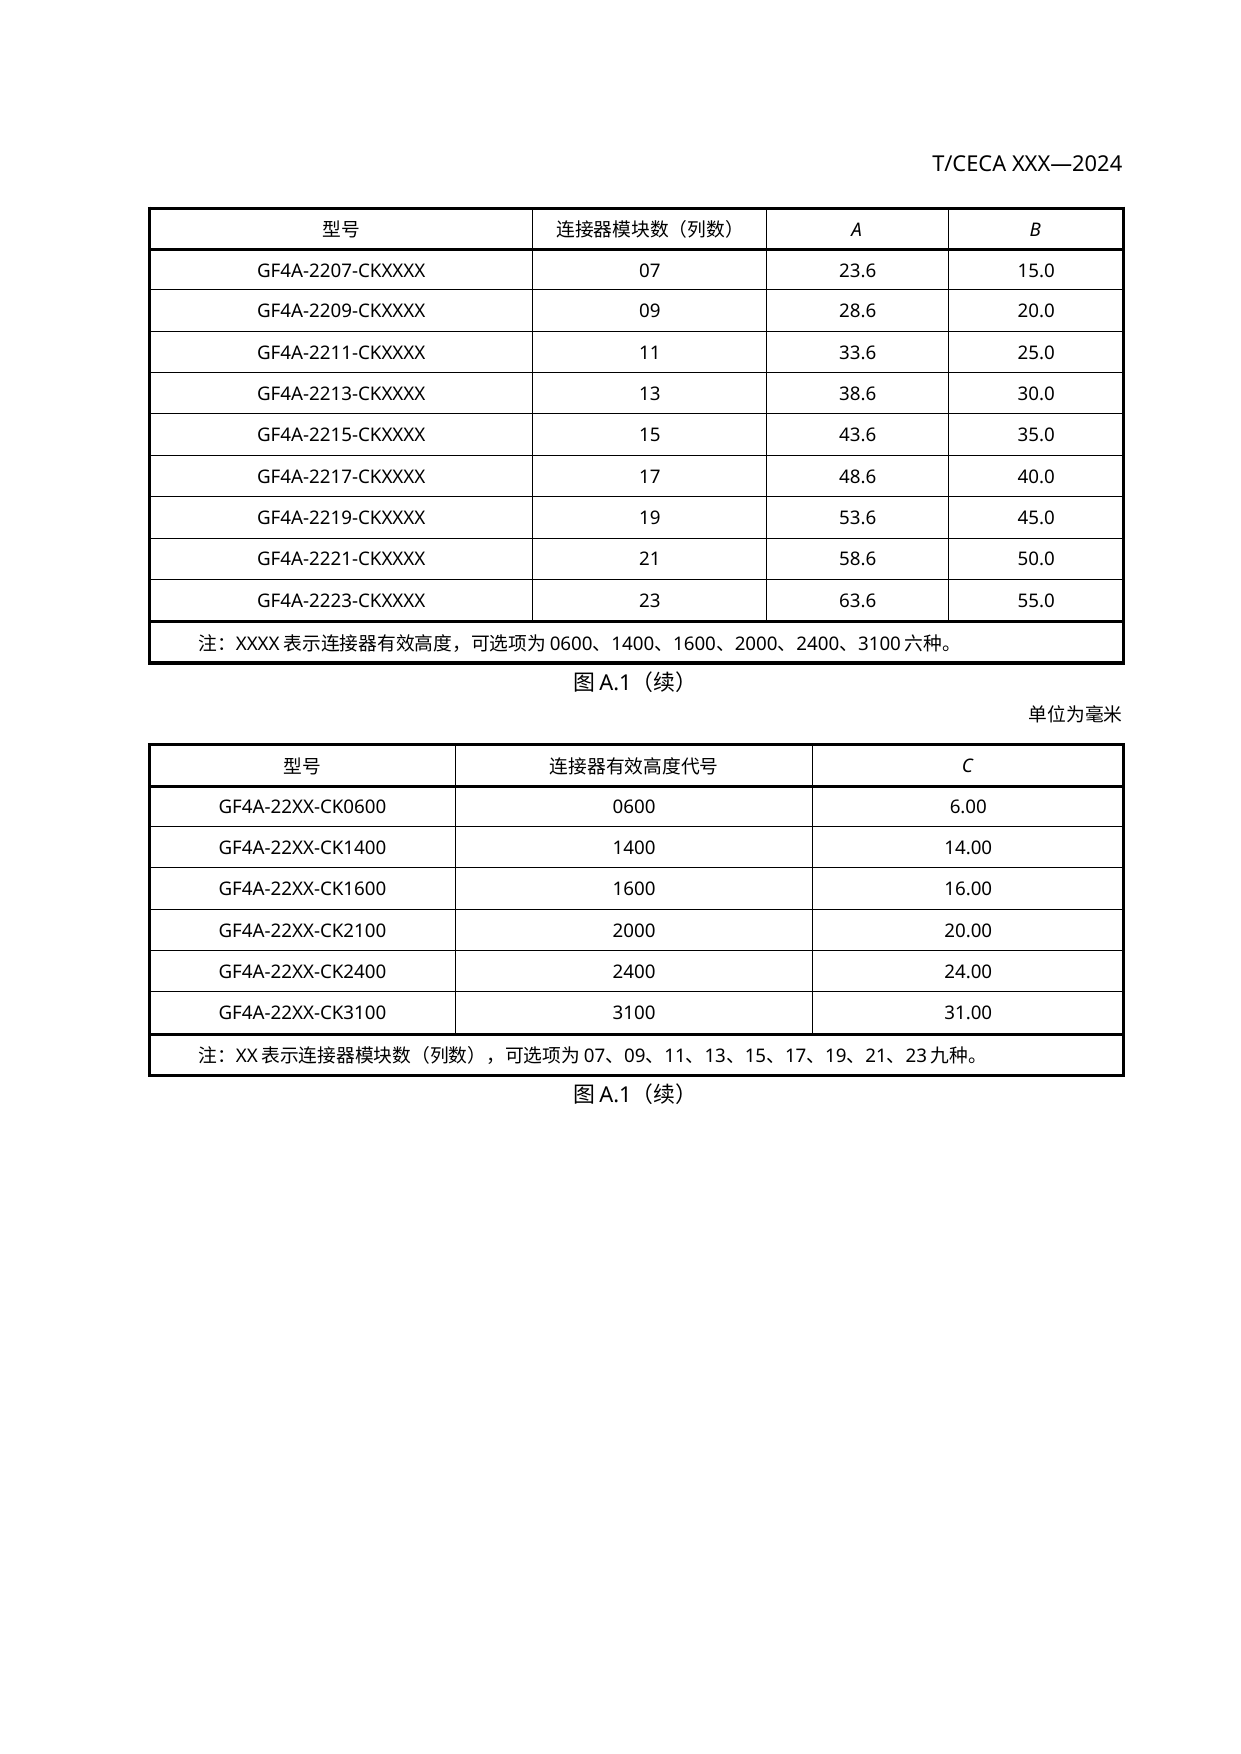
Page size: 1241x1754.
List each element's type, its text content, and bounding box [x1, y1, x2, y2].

table_cell 40.0 [949, 456, 1122, 496]
table_cell 63.6 [767, 580, 948, 620]
table_cell GF4A-22XX-CK1600 [151, 868, 455, 908]
table_cell GF4A-22XX-CK2400 [151, 951, 455, 991]
table_cell 注：XX表示连接器模块数（列数），可选项为07、09、11、13、15、17、19、21、23九种。 [151, 1036, 1122, 1074]
table_header 连接器有效高度代号 [456, 746, 812, 784]
table_cell 注：XXXX表示连接器有效高度，可选项为0600、1400、1600、2000、2400、3100六种。 [151, 623, 1122, 661]
table_header B [949, 210, 1122, 248]
table_cell GF4A-2215-CKXXXX [151, 414, 532, 455]
table_cell 23.6 [767, 251, 948, 289]
table_cell 14.00 [813, 827, 1122, 867]
table_cell GF4A-2221-CKXXXX [151, 539, 532, 579]
table_cell GF4A-22XX-CK2100 [151, 910, 455, 950]
table_cell GF4A-2223-CKXXXX [151, 580, 532, 620]
table_cell 20.0 [949, 290, 1122, 331]
table_cell 2000 [456, 910, 812, 950]
table_cell 50.0 [949, 539, 1122, 579]
table_cell 24.00 [813, 951, 1122, 991]
table_cell 19 [533, 497, 766, 537]
table_cell 13 [533, 373, 766, 413]
table_cell 16.00 [813, 868, 1122, 908]
table_cell 43.6 [767, 414, 948, 455]
table_cell GF4A-2209-CKXXXX [151, 290, 532, 331]
table_cell 58.6 [767, 539, 948, 579]
table_cell 6.00 [813, 788, 1122, 826]
table_cell 28.6 [767, 290, 948, 331]
table_cell 35.0 [949, 414, 1122, 455]
table_cell 3100 [456, 992, 812, 1033]
table_cell 1600 [456, 868, 812, 908]
table_cell GF4A-2219-CKXXXX [151, 497, 532, 537]
text 图A.1（续） [148, 665, 1122, 697]
table_cell GF4A-22XX-CK0600 [151, 788, 455, 826]
table_cell 11 [533, 332, 766, 372]
text 单位为毫米 [148, 697, 1122, 729]
table_cell 23 [533, 580, 766, 620]
table_cell 55.0 [949, 580, 1122, 620]
table_cell GF4A-22XX-CK3100 [151, 992, 455, 1033]
table_header 型号 [151, 746, 455, 784]
table_cell GF4A-2217-CKXXXX [151, 456, 532, 496]
table_header 连接器模块数（列数） [533, 210, 766, 248]
table_cell 2400 [456, 951, 812, 991]
table_cell GF4A-22XX-CK1400 [151, 827, 455, 867]
table_cell 17 [533, 456, 766, 496]
table_header 型号 [151, 210, 532, 248]
table_cell 15.0 [949, 251, 1122, 289]
table_cell 48.6 [767, 456, 948, 496]
table_cell 45.0 [949, 497, 1122, 537]
table_header A [767, 210, 948, 248]
table_cell 53.6 [767, 497, 948, 537]
table_cell 25.0 [949, 332, 1122, 372]
table_cell GF4A-2211-CKXXXX [151, 332, 532, 372]
table_cell 0600 [456, 788, 812, 826]
table_cell 31.00 [813, 992, 1122, 1033]
table_cell 1400 [456, 827, 812, 867]
table_cell 15 [533, 414, 766, 455]
table_cell GF4A-2207-CKXXXX [151, 251, 532, 289]
table_cell GF4A-2213-CKXXXX [151, 373, 532, 413]
table_cell 09 [533, 290, 766, 331]
table_cell 33.6 [767, 332, 948, 372]
table_cell 38.6 [767, 373, 948, 413]
table_cell 30.0 [949, 373, 1122, 413]
table_cell 20.00 [813, 910, 1122, 950]
table_cell 21 [533, 539, 766, 579]
text 图A.1（续） [148, 1077, 1122, 1109]
table_cell 07 [533, 251, 766, 289]
table_header C [813, 746, 1122, 784]
